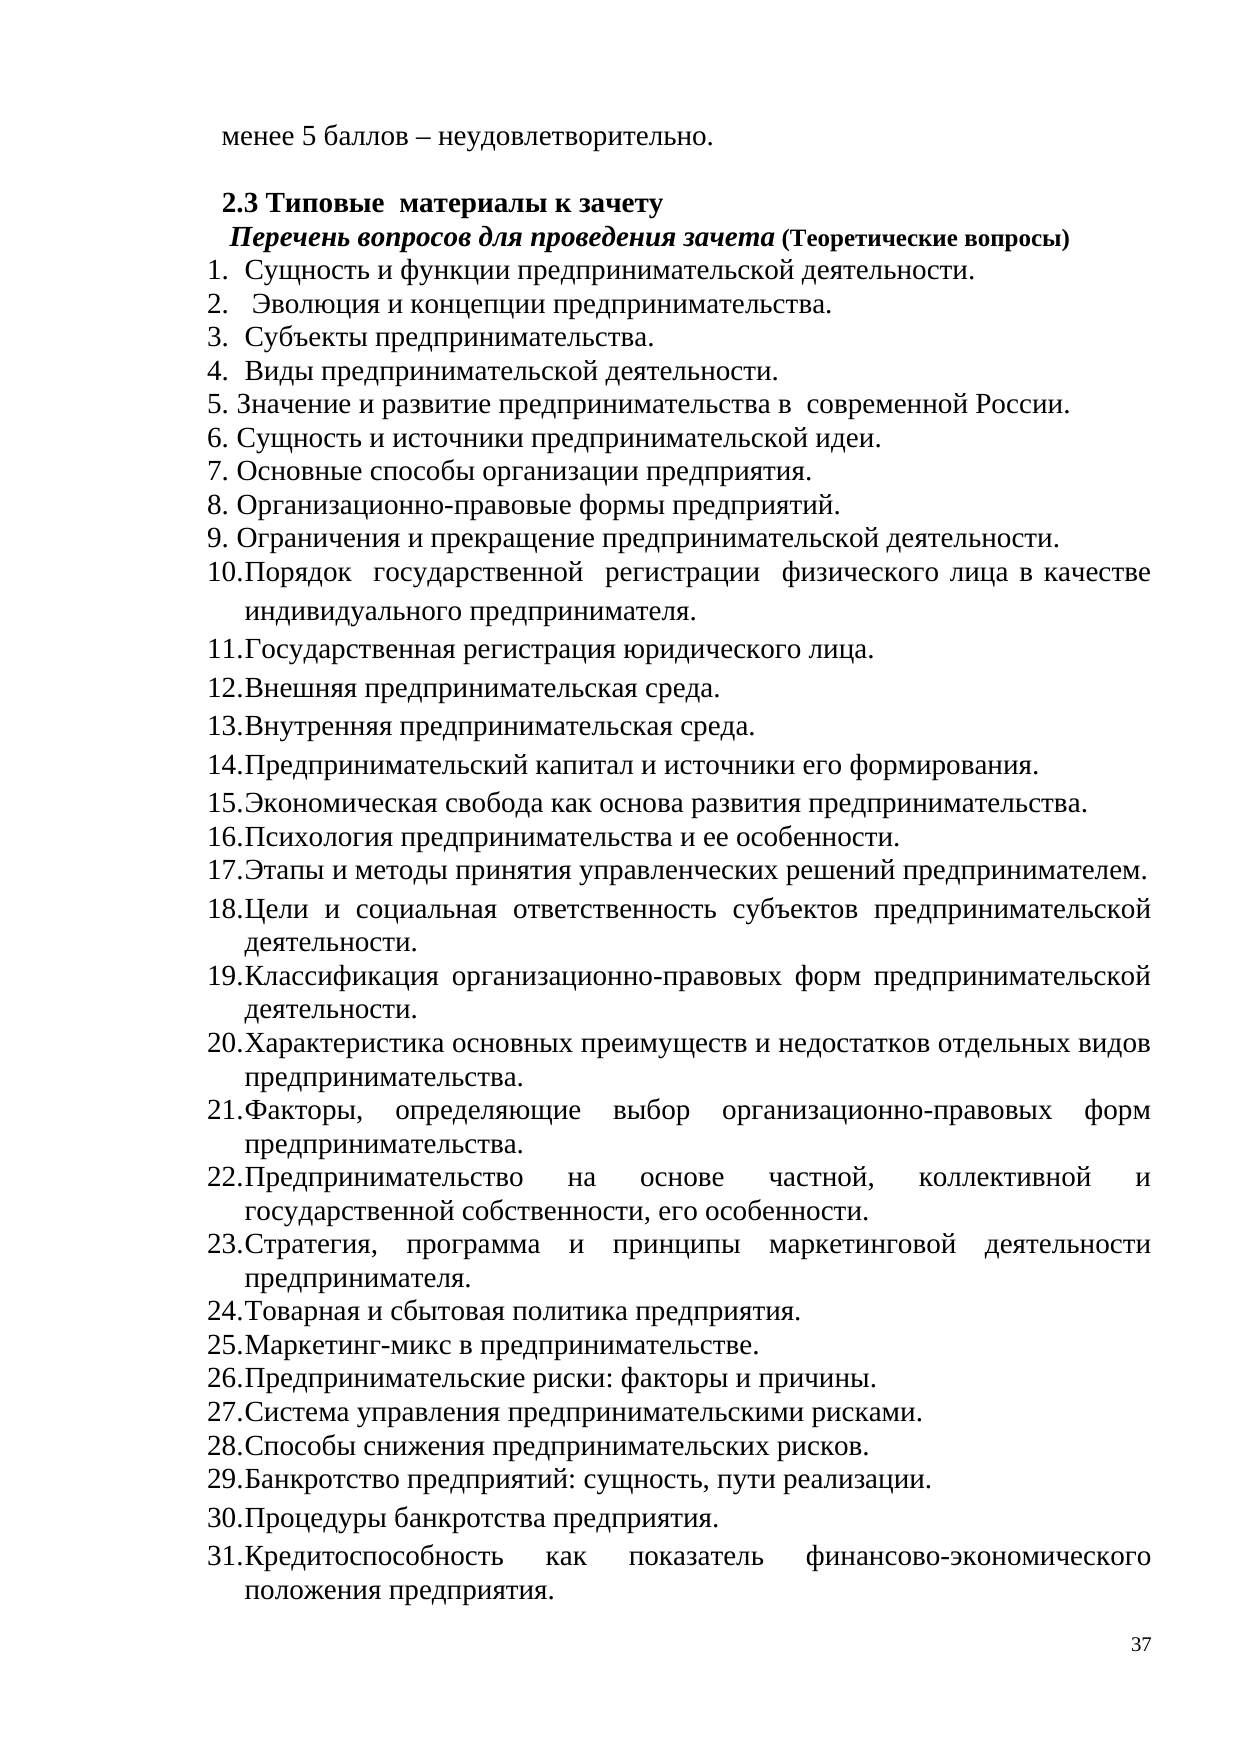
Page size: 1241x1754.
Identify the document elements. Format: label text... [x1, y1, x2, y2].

list Маркетинг-микс в предпринимательстве. [207, 1327, 1152, 1361]
list Виды предпринимательской деятельности. [207, 353, 1152, 386]
list Организационно-правовые формы предприятий. [207, 487, 1152, 521]
list Классификация организационно-правовых форм предпринимательской деятельности. [207, 958, 1152, 1025]
list Процедуры банкротства предприятия. [207, 1500, 1152, 1533]
list Кредитоспособность как показатель финансово-экономического положения предприятия. [207, 1538, 1152, 1605]
list Внешняя предпринимательская среда. [207, 670, 1152, 703]
list Значение и развитие предпринимательства в современной России. [207, 386, 1152, 420]
list Способы снижения предпринимательских рисков. [207, 1428, 1152, 1461]
list Субъекты предпринимательства. [207, 319, 1152, 353]
list Государственная регистрация юридического лица. [207, 631, 1152, 665]
list Предпринимательские риски: факторы и причины. [207, 1361, 1152, 1394]
text 2.3 Типовые материалы к зачету [148, 185, 1152, 219]
list Сущность и функции предпринимательской деятельности. [207, 252, 1152, 286]
list Факторы, определяющие выбор организационно-правовых форм предпринимательства. [207, 1092, 1152, 1159]
list Экономическая свобода как основа развития предпринимательства. [207, 785, 1152, 819]
list Стратегия, программа и принципы маркетинговой деятельности предпринимателя. [207, 1226, 1152, 1293]
list Сущность и источники предпринимательской идеи. [207, 420, 1152, 453]
list Психология предпринимательства и ее особенности. [207, 819, 1152, 852]
list Порядок государственной регистрации физического лица в качестве индивидуального предпринимателя. [207, 554, 1152, 626]
list Предпринимательский капитал и источники его формирования. [207, 747, 1152, 780]
list Банкротство предприятий: сущность, пути реализации. [207, 1461, 1152, 1495]
list Цели и социальная ответственность субъектов предпринимательской деятельности. [207, 891, 1152, 958]
list Основные способы организации предприятия. [207, 453, 1152, 487]
list Ограничения и прекращение предпринимательской деятельности. [207, 521, 1152, 554]
list Система управления предпринимательскими рисками. [207, 1394, 1152, 1428]
list Внутренняя предпринимательская среда. [207, 708, 1152, 742]
list Предпринимательство на основе частной, коллективной и государственной собственности, его особенности. [207, 1159, 1152, 1226]
list Эволюция и концепции предпринимательства. [207, 286, 1152, 319]
text Перечень вопросов для проведения зачета (Теоретические вопросы) [148, 219, 1152, 252]
list Характеристика основных преимуществ и недостатков отдельных видов предпринимательства. [207, 1025, 1152, 1092]
list Этапы и методы принятия управленческих решений предпринимателем. [207, 852, 1152, 886]
text менее 5 баллов – неудовлетворительно. [148, 118, 1152, 152]
list Товарная и сбытовая политика предприятия. [207, 1293, 1152, 1327]
